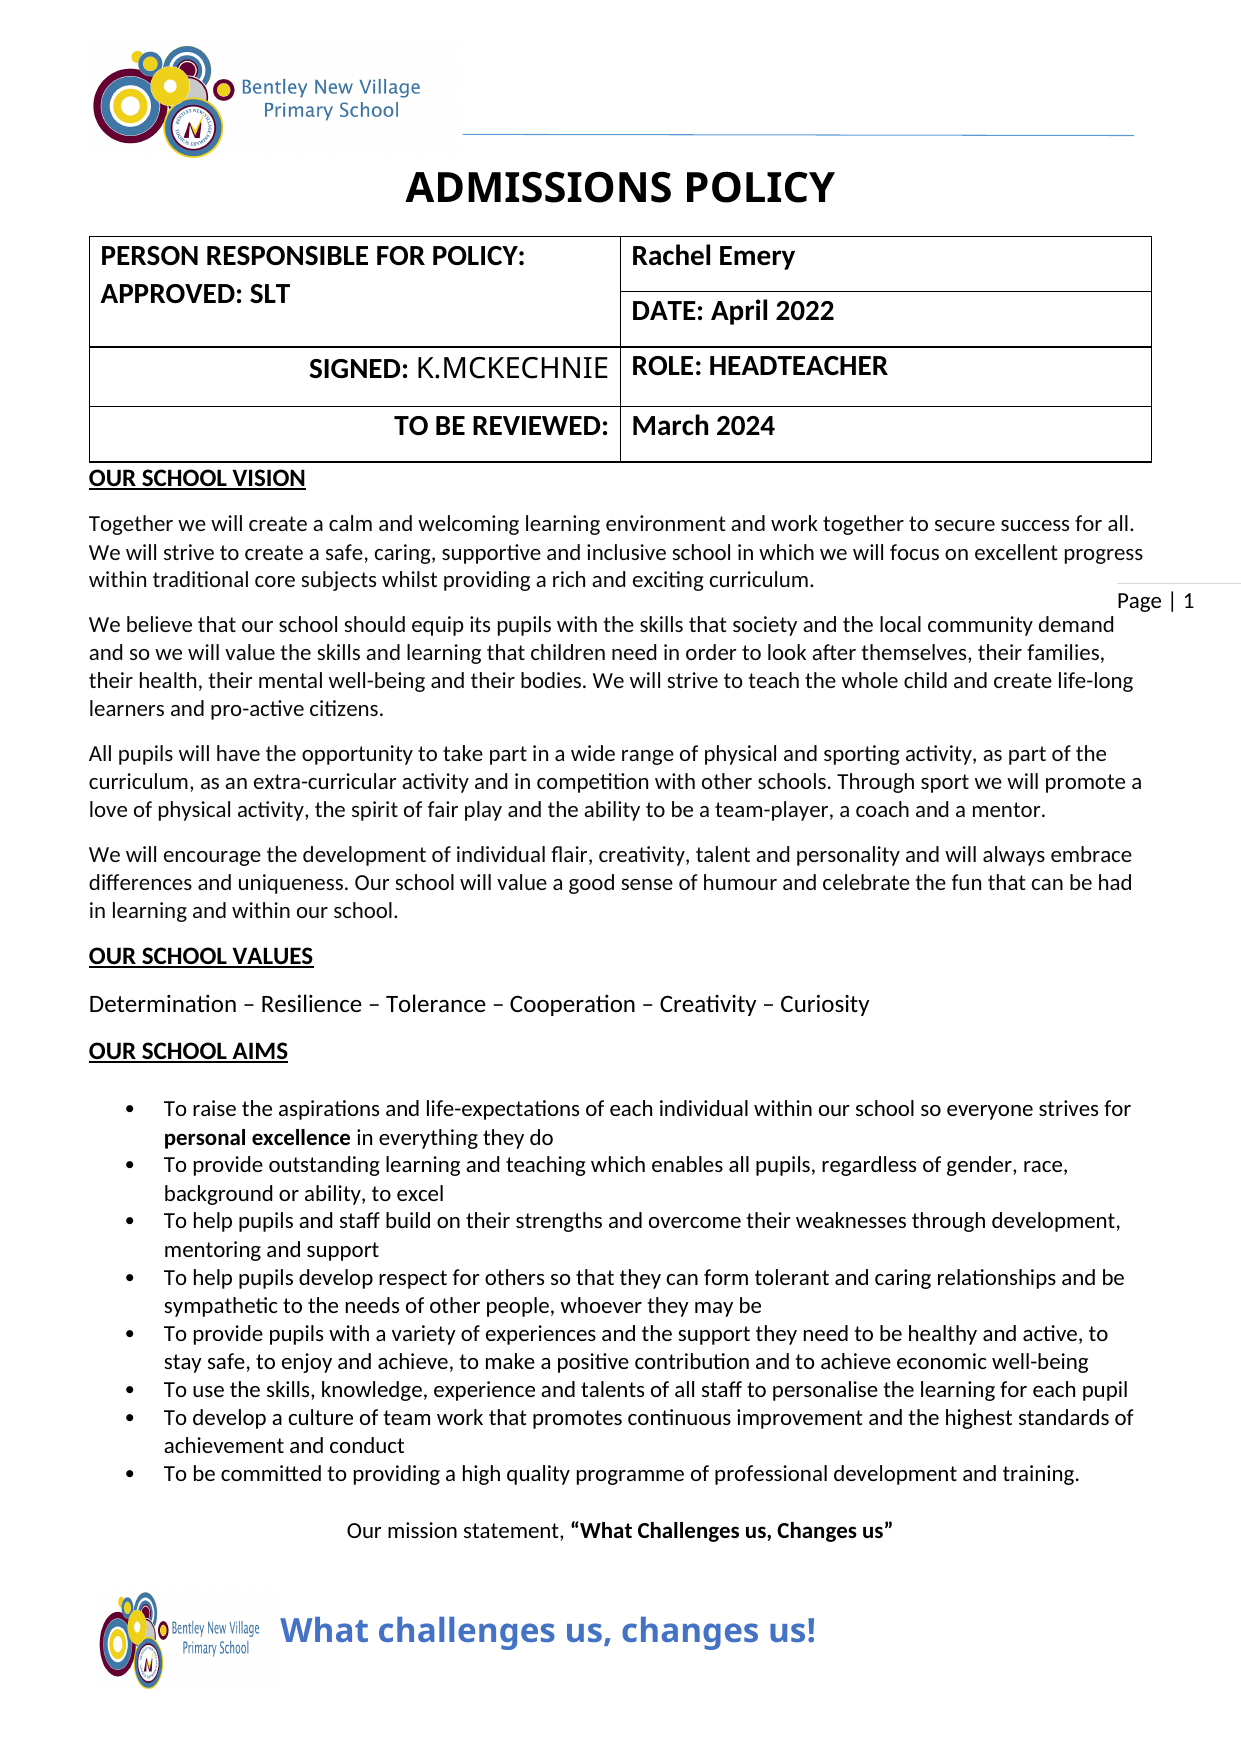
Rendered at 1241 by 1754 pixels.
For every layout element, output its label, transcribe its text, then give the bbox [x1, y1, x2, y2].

table_cell TO BE REVIEWED: [90, 407, 620, 461]
list To help pupils and staff build on their strengths and overcome their weaknesses through development, mentoring and support [126, 1207, 1152, 1263]
list To provide pupils with a variety of experiences and the support they need to be healthy and active, to stay safe, to enjoy and achieve, to make a positive contribution and to achieve economic well-being [126, 1319, 1152, 1375]
text OUR SCHOOL VISION [89, 463, 1152, 493]
table_cell March 2024 [621, 407, 1151, 461]
list To use the skills, knowledge, experience and talents of all staff to personalise the learning for each pupil [126, 1375, 1152, 1403]
text OUR SCHOOL AIMS [89, 1035, 1152, 1065]
text All pupils will have the opportunity to take part in a wide range of physical and sporting activity, as part of the curriculum, as an extra-curricular activity and in competition with other schools. Through sport we will promote a love of physical activity, the spirit of fair play and the ability to be a team-player, a coach and a mentor. [89, 739, 1152, 823]
list To develop a culture of team work that promotes continuous improvement and the highest standards of achievement and conduct [126, 1403, 1152, 1459]
table_header Rachel Emery [621, 237, 1151, 291]
table_cell SIGNED: K.MCKECHNIE [90, 348, 620, 406]
picture [97, 1588, 279, 1689]
text We will encourage the development of individual flair, creativity, talent and personality and will always embrace differences and uniqueness. Our school will value a good sense of humour and celebrate the fun that can be had in learning and within our school. [89, 840, 1152, 924]
text ADMISSIONS POLICY [89, 158, 1152, 214]
table_cell ROLE: HEADTEACHER [621, 348, 1151, 406]
table_header PERSON RESPONSIBLE FOR POLICY: APPROVED: SLT [90, 237, 620, 346]
text Determination – Resilience – Tolerance – Cooperation – Creativity – Curiosity [89, 988, 1152, 1018]
text Together we will create a calm and welcoming learning environment and work together to secure success for all. We will strive to create a safe, caring, supportive and inclusive school in which we will focus on excellent progress within traditional core subjects whilst providing a rich and exciting curriculum. [89, 509, 1152, 594]
list To raise the aspirations and life-expectations of each individual within our school so everyone strives for personal excellence in everything they do [126, 1094, 1152, 1151]
text OUR SCHOOL VALUES [89, 941, 1152, 971]
list To be committed to providing a high quality programme of professional development and training. [126, 1459, 1152, 1487]
list To provide outstanding learning and teaching which enables all pupils, regardless of gender, race, background or ability, to excel [126, 1151, 1152, 1207]
list To help pupils develop respect for others so that they can form tolerant and caring relationships and be sympathetic to the needs of other people, whoever they may be [126, 1263, 1152, 1319]
table_cell DATE: April 2022 [621, 292, 1151, 346]
picture [88, 41, 463, 158]
text We believe that our school should equip its pupils with the skills that society and the local community demand and so we will value the skills and learning that children need in order to look after themselves, their families, their health, their mental well-being and their bodies. We will strive to teach the whole child and create life-long learners and pro-active citizens. [89, 610, 1152, 722]
text Our mission statement, “What Challenges us, Changes us” [89, 1516, 1152, 1544]
